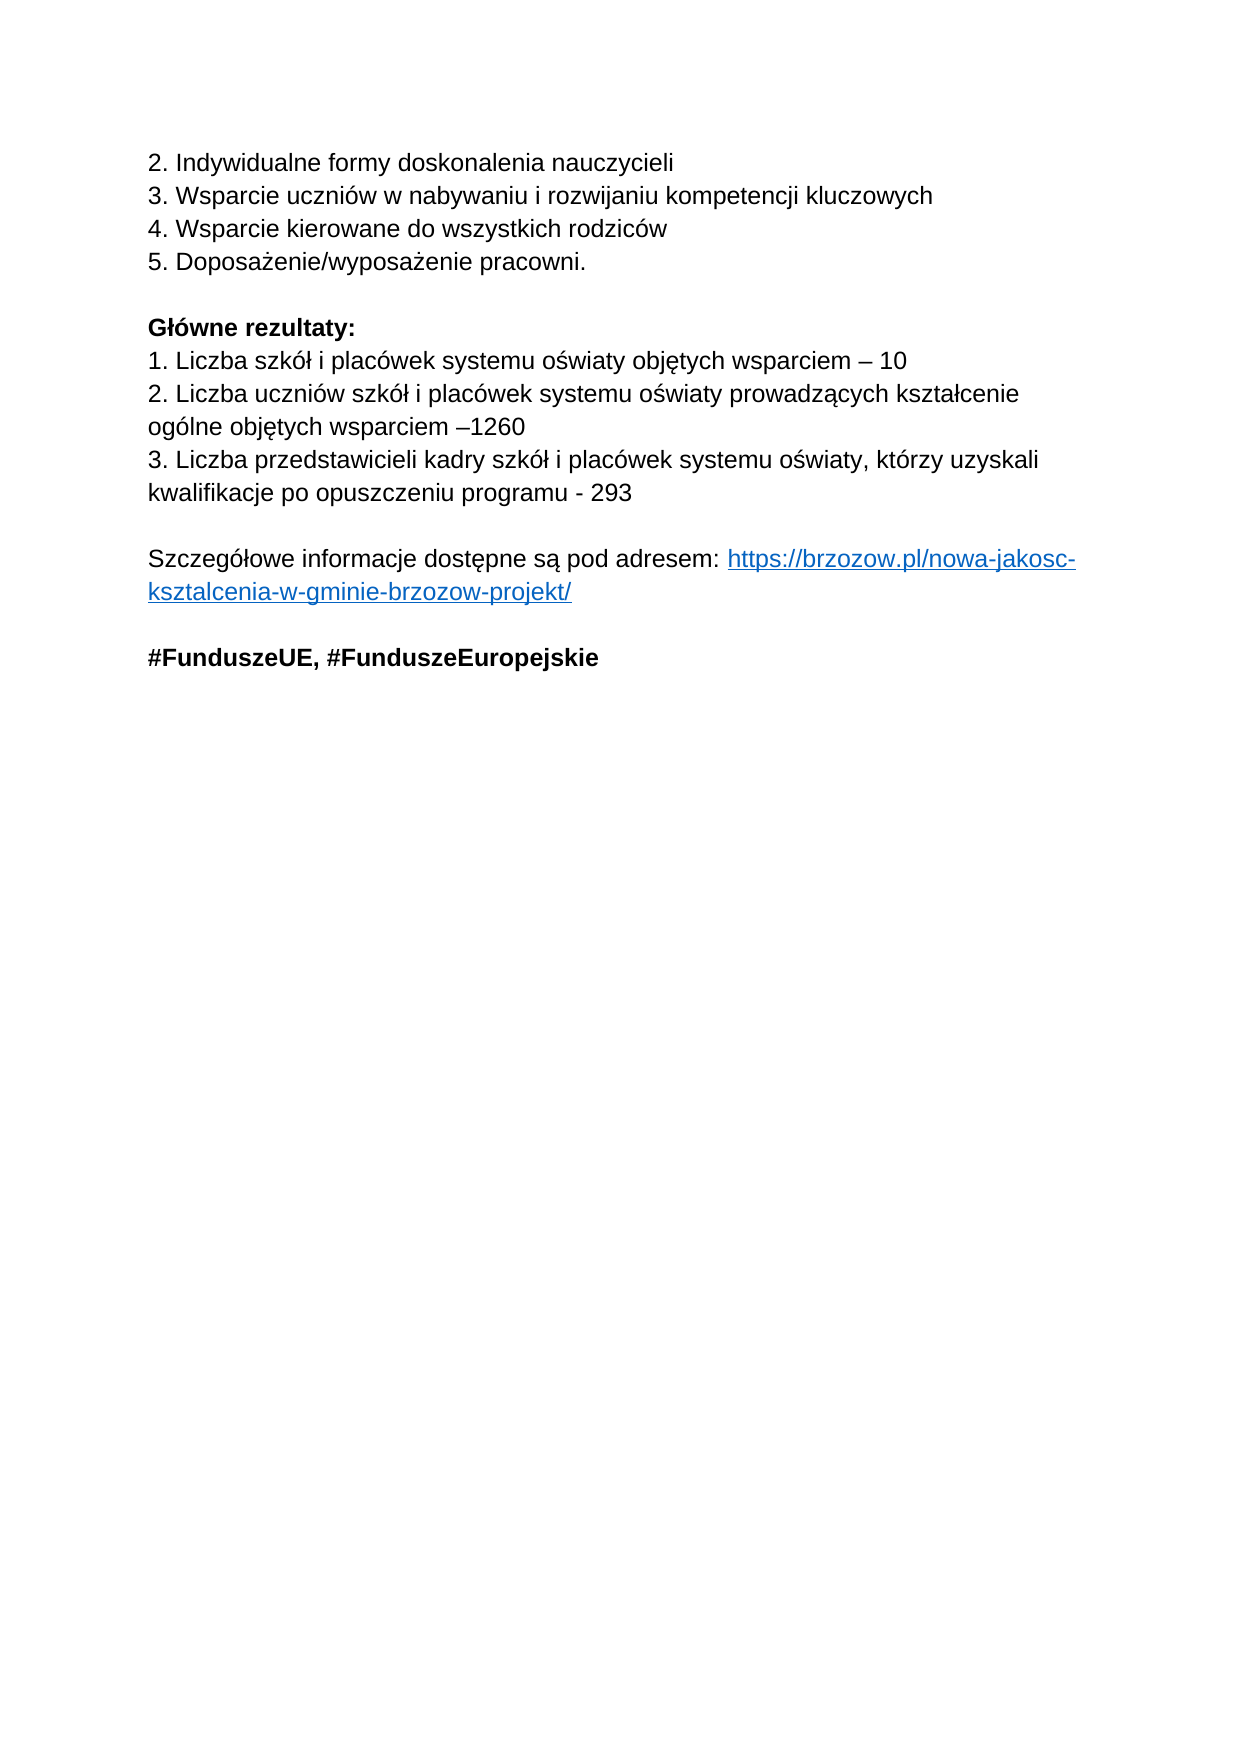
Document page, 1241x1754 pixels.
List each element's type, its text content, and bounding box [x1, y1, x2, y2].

text Szczegółowe informacje dostępne są pod adresem: https://brzozow.pl/nowa-jakosc-ksztalcenia-w-gminie-brzozow-projekt/ [148, 511, 1093, 606]
text 2. Liczba uczniów szkół i placówek systemu oświaty prowadzących kształcenie ogólne objętych wsparciem –1260 [148, 379, 1093, 441]
text Główne rezultaty: 1. Liczba szkół i placówek systemu oświaty objętych wsparciem – 10 [148, 313, 1093, 374]
text 4. Wsparcie kierowane do wszystkich rodziców [148, 214, 1093, 242]
text 5. Doposażenie/wyposażenie pracowni. [148, 247, 1093, 275]
text 3. Liczba przedstawicieli kadry szkół i placówek systemu oświaty, którzy uzyskali kwalifikacje po opuszczeniu programu - 293 [148, 445, 1093, 507]
text 2. Indywidualne formy doskonalenia nauczycieli [148, 148, 1093, 176]
text 3. Wsparcie uczniów w nabywaniu i rozwijaniu kompetencji kluczowych [148, 181, 1093, 209]
text #FunduszeUE, #FunduszeEuropejskie [148, 610, 1093, 672]
